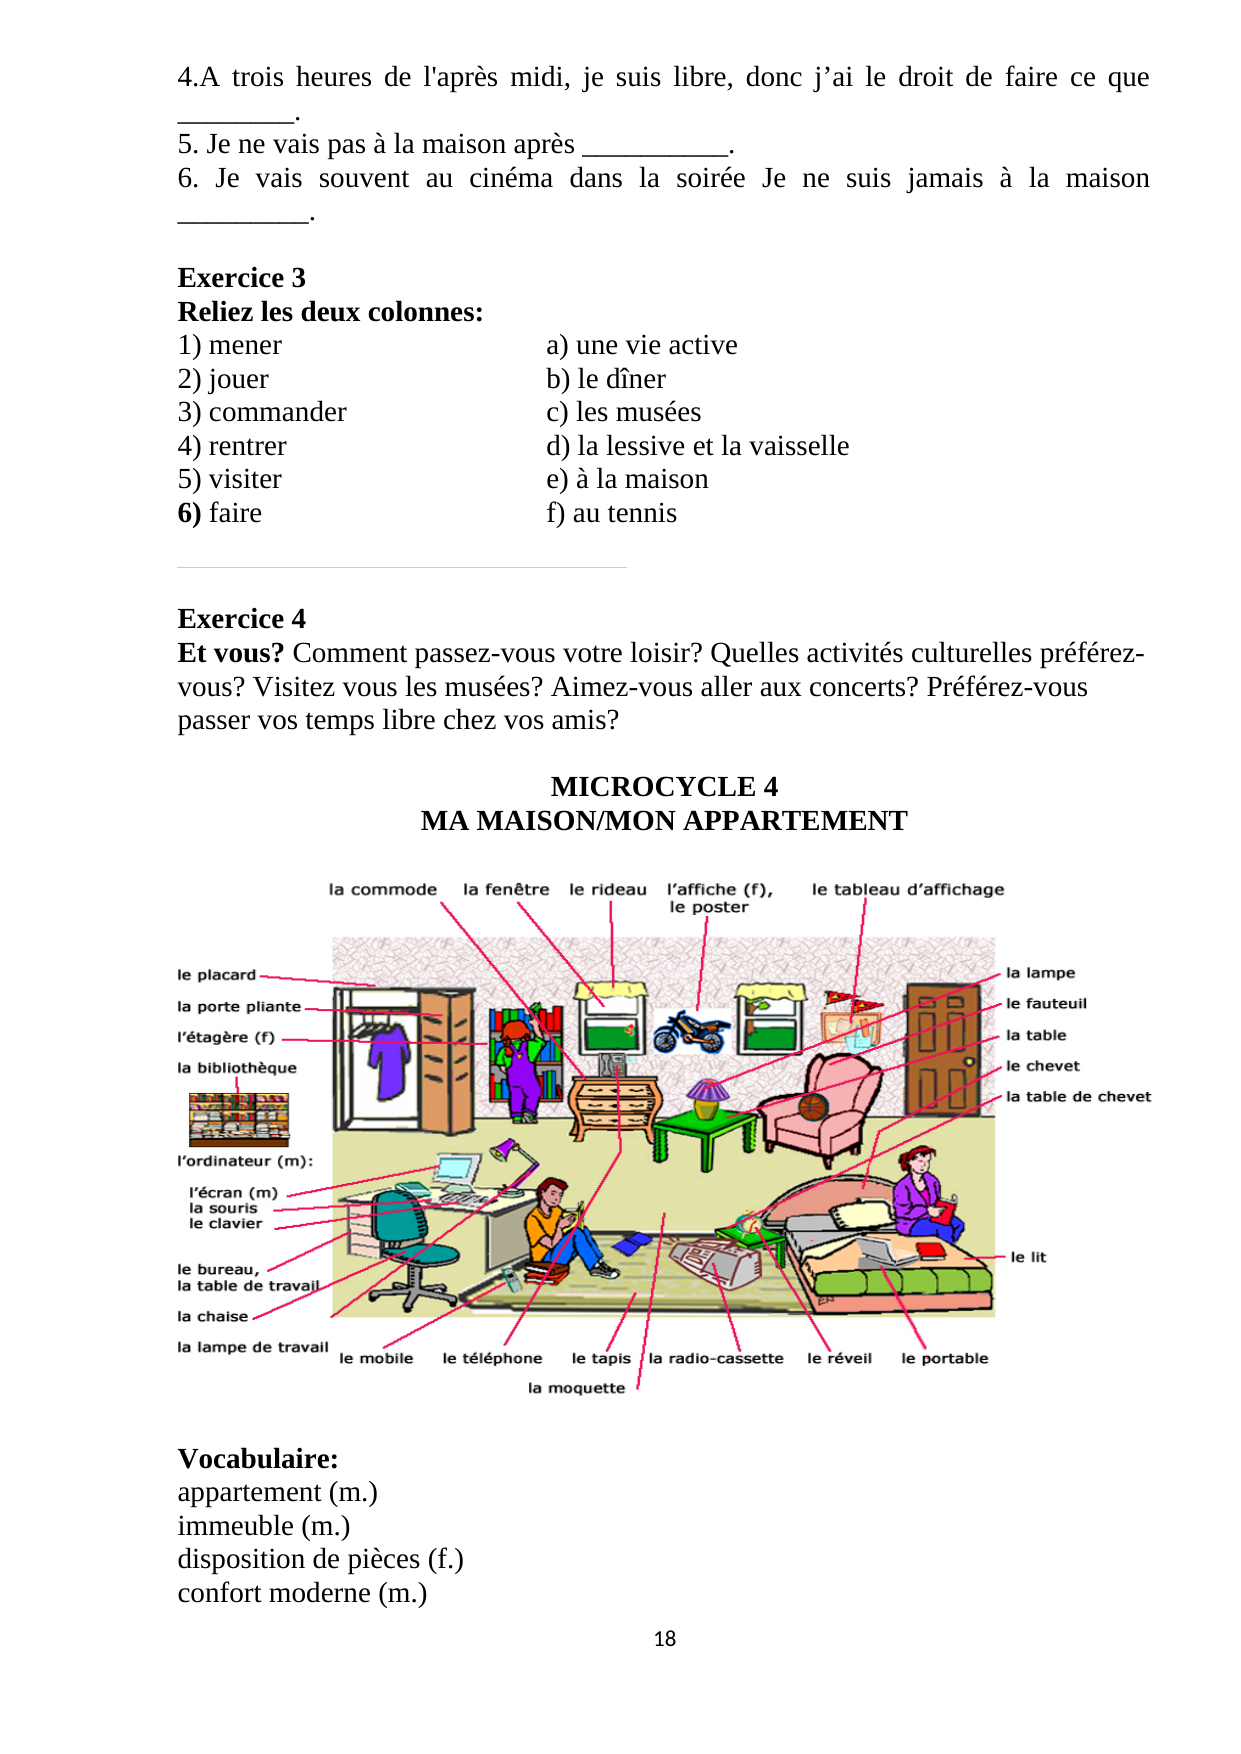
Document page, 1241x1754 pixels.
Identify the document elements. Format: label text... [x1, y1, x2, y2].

text confort moderne (m.) [177, 1575, 1152, 1609]
text 6. Je vais souvent au cinéma dans la soirée Je ne suis jamais à la maison _________. [177, 160, 1152, 227]
text MA MAISON/MON APPARTEMENT [177, 803, 1152, 836]
text Vocabulaire: [177, 1441, 1152, 1474]
text appartement (m.) [177, 1474, 1152, 1508]
text Et vous? Comment passez-vous votre loisir? Quelles activités culturelles préférez-vous? Visitez vous les musées? Aimez-vous aller aux concerts? Préférez-vous passer vos temps libre chez vos amis? [177, 635, 1152, 736]
text Reliez les deux colonnes: [177, 294, 1152, 327]
text 5. Je ne vais pas à la maison après __________. [177, 126, 1152, 160]
text 4.A trois heures de l'après midi, je suis libre, donc j’ai le droit de faire ce que ________. [177, 59, 1152, 126]
text Exercice 3 [177, 260, 1152, 294]
text 1) mener a) une vie active [177, 327, 1152, 361]
text 6) faire f) au tennis [177, 495, 1152, 529]
text MICROCYCLE 4 [177, 769, 1152, 803]
text 4) rentrer d) la lessive et la vaisselle [177, 428, 1152, 462]
text 3) commander c) les musées [177, 394, 1152, 428]
text 2) jouer b) le dîner [177, 361, 1152, 394]
text 5) visiter e) à la maison [177, 462, 1152, 495]
text immeuble (m.) [177, 1508, 1152, 1542]
text disposition de pièces (f.) [177, 1542, 1152, 1575]
picture [177, 870, 1152, 1408]
text Exercice 4 [177, 602, 1152, 635]
